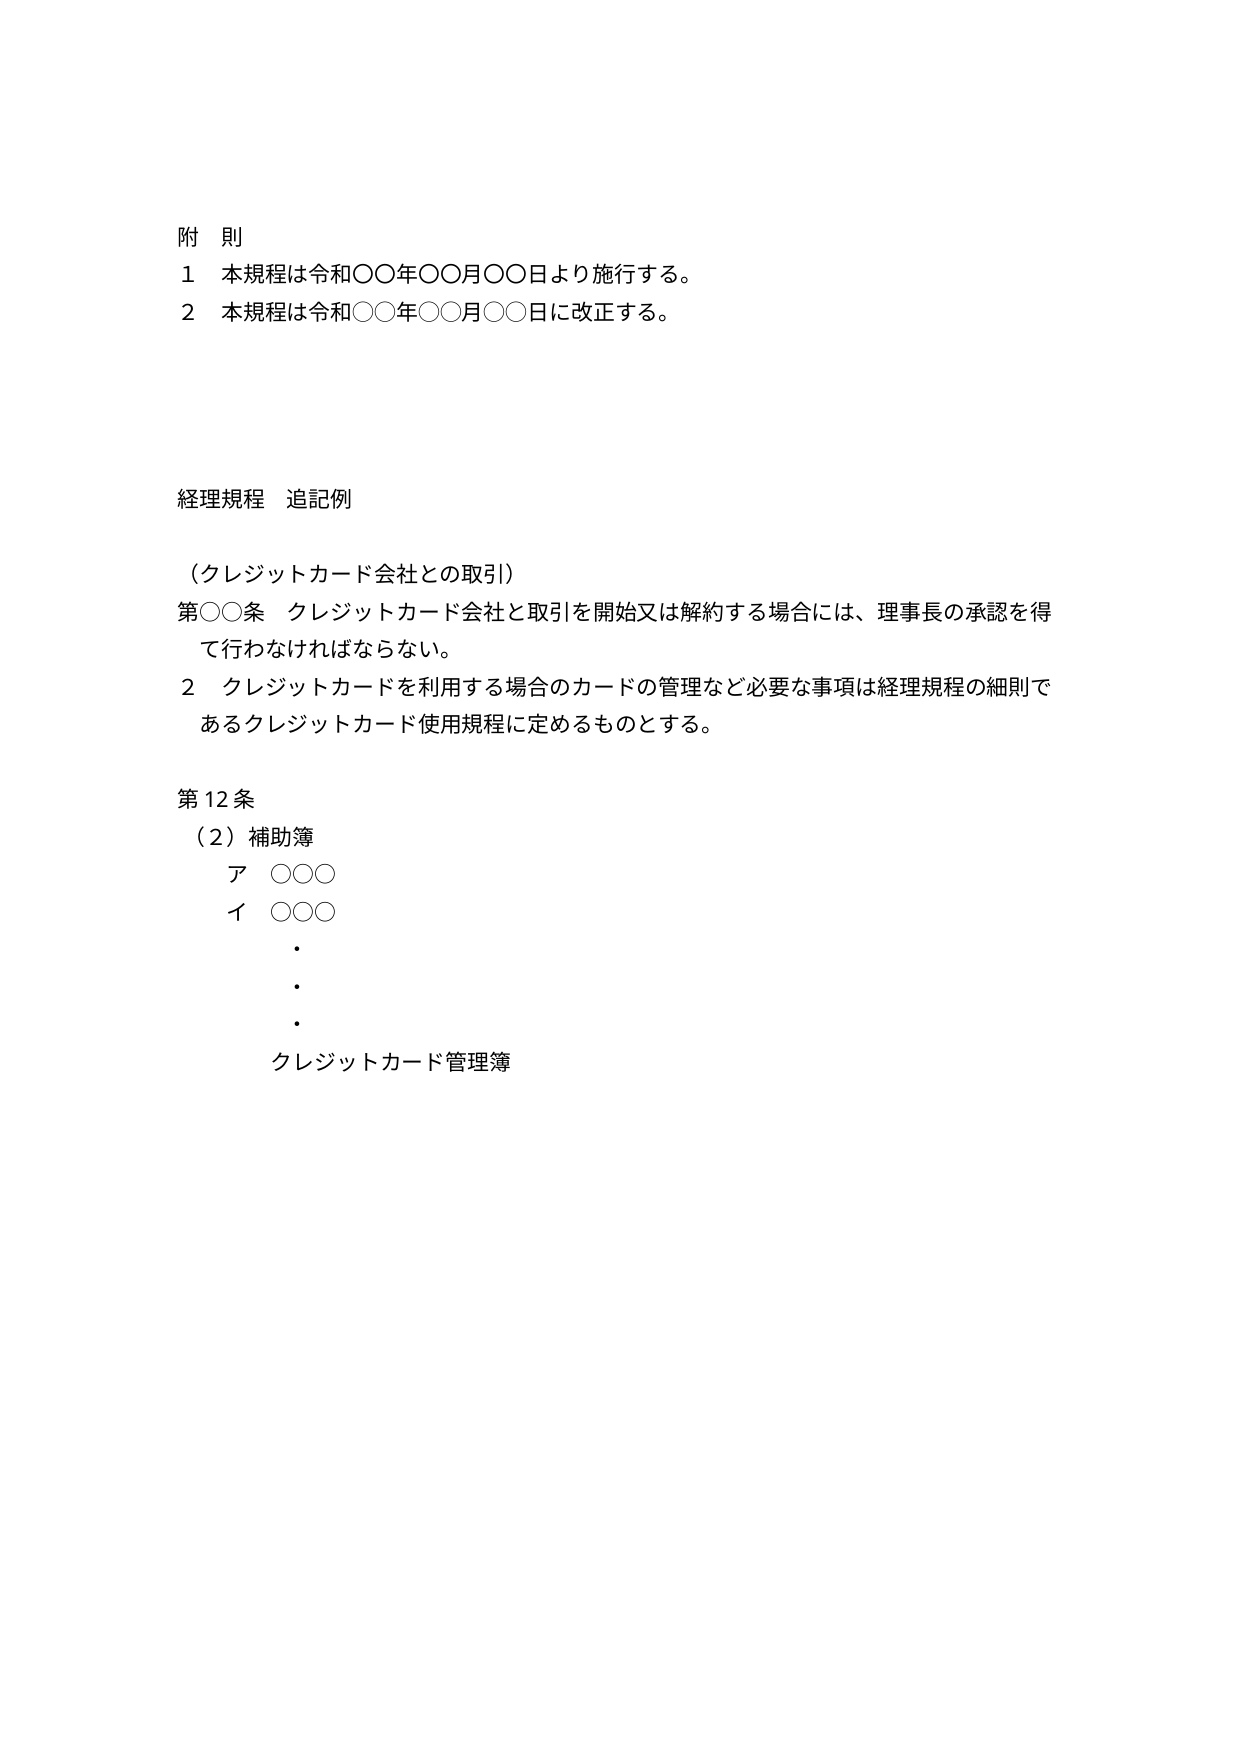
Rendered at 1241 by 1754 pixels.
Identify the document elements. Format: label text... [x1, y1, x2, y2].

text ２ 本規程は令和◯◯年◯◯月◯◯日に改正する。 [177, 292, 1063, 329]
text 第12条 [177, 779, 1063, 817]
text クレジットカード管理簿 [177, 1042, 1063, 1079]
text （クレジットカード会社との取引） [177, 554, 1063, 592]
text ・ [177, 929, 1063, 967]
text ・ [177, 967, 1063, 1004]
text ア ○○○ [177, 854, 1063, 892]
text ・ [177, 1004, 1063, 1042]
text 附 則 [177, 217, 1063, 254]
text イ ○○○ [177, 892, 1063, 929]
text 第○○条 クレジットカード会社と取引を開始又は解約する場合には、理事長の承認を得 [177, 592, 1063, 629]
text て行わなければならない。 [177, 629, 1063, 667]
text １ 本規程は令和〇〇年〇〇月〇〇日より施行する。 [177, 254, 1063, 292]
text あるクレジットカード使用規程に定めるものとする。 [177, 704, 1063, 742]
text 経理規程 追記例 [177, 479, 1063, 517]
text （２）補助簿 [177, 817, 1063, 854]
text ２ クレジットカードを利用する場合のカードの管理など必要な事項は経理規程の細則で [177, 667, 1063, 704]
